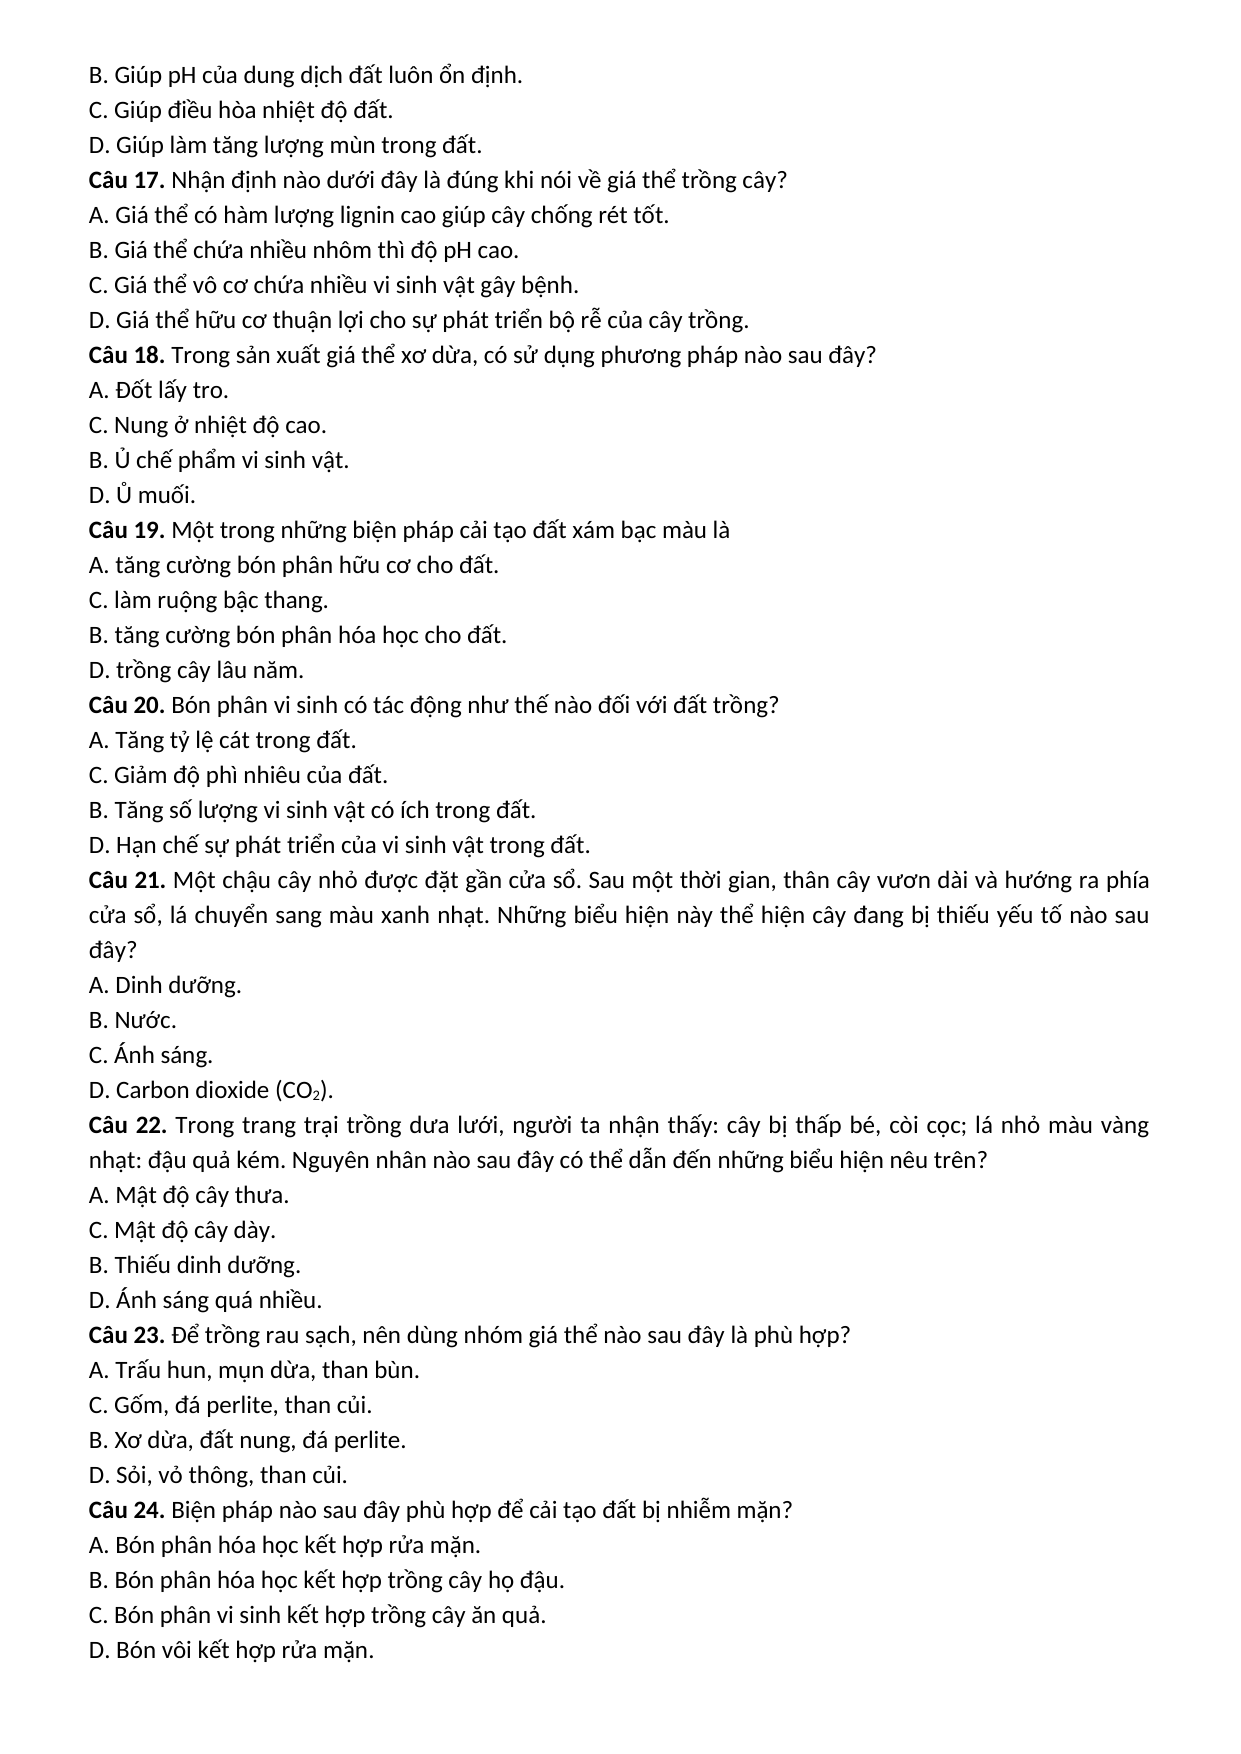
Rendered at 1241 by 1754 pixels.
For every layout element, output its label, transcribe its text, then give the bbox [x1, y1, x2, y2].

text C. Ánh sáng. [89, 1039, 1152, 1069]
text D. Hạn chế sự phát triển của vi sinh vật trong đất. [89, 829, 1152, 859]
text D. Giá thể hữu cơ thuận lợi cho sự phát triển bộ rễ của cây trồng. [89, 304, 1152, 334]
text B. Giúp pH của dung dịch đất luôn ổn định. [89, 59, 1152, 89]
text D. Bón vôi kết hợp rửa mặn. [89, 1634, 1152, 1664]
text B. tăng cường bón phân hóa học cho đất. [89, 619, 1152, 649]
text C. Giảm độ phì nhiêu của đất. [89, 759, 1152, 789]
text C. làm ruộng bậc thang. [89, 584, 1152, 614]
text A. Dinh dưỡng. [89, 969, 1152, 999]
text A. Giá thể có hàm lượng lignin cao giúp cây chống rét tốt. [89, 199, 1152, 229]
text Câu 22. Trong trang trại trồng dưa lưới, người ta nhận thấy: cây bị thấp bé, còi cọc; lá nhỏ màu vàng nhạt: đậu quả kém. Nguyên nhân nào sau đây có thể dẫn đến những biểu hiện nêu trên? [89, 1109, 1152, 1174]
text B. Giá thể chứa nhiều nhôm thì độ pH cao. [89, 234, 1152, 264]
text C. Giúp điều hòa nhiệt độ đất. [89, 94, 1152, 124]
text D. Ánh sáng quá nhiều. [89, 1284, 1152, 1314]
text B. Ủ chế phẩm vi sinh vật. [89, 444, 1152, 474]
text A. Trấu hun, mụn dừa, than bùn. [89, 1354, 1152, 1384]
text Câu 21. Một chậu cây nhỏ được đặt gần cửa sổ. Sau một thời gian, thân cây vươn dài và hướng ra phía cửa sổ, lá chuyển sang màu xanh nhạt. Những biểu hiện này thể hiện cây đang bị thiếu yếu tố nào sau đây? [89, 864, 1152, 964]
text B. Xơ dừa, đất nung, đá perlite. [89, 1424, 1152, 1454]
text A. Bón phân hóa học kết hợp rửa mặn. [89, 1529, 1152, 1559]
text Câu 18. Trong sản xuất giá thể xơ dừa, có sử dụng phương pháp nào sau đây? [89, 339, 1152, 369]
text B. Bón phân hóa học kết hợp trồng cây họ đậu. [89, 1564, 1152, 1594]
text Câu 24. Biện pháp nào sau đây phù hợp để cải tạo đất bị nhiễm mặn? [89, 1494, 1152, 1524]
text C. Gốm, đá perlite, than củi. [89, 1389, 1152, 1419]
text A. Mật độ cây thưa. [89, 1179, 1152, 1209]
text A. Đốt lấy tro. [89, 374, 1152, 404]
text Câu 20. Bón phân vi sinh có tác động như thế nào đối với đất trồng? [89, 689, 1152, 719]
text C. Giá thể vô cơ chứa nhiều vi sinh vật gây bệnh. [89, 269, 1152, 299]
text D. Carbon dioxide (CO2). [89, 1074, 1152, 1104]
text D. Sỏi, vỏ thông, than củi. [89, 1459, 1152, 1489]
text D. Giúp làm tăng lượng mùn trong đất. [89, 129, 1152, 159]
text Câu 19. Một trong những biện pháp cải tạo đất xám bạc màu là [89, 514, 1152, 544]
text C. Bón phân vi sinh kết hợp trồng cây ăn quả. [89, 1599, 1152, 1629]
text B. Tăng số lượng vi sinh vật có ích trong đất. [89, 794, 1152, 824]
text Câu 23. Để trồng rau sạch, nên dùng nhóm giá thể nào sau đây là phù hợp? [89, 1319, 1152, 1349]
text D. trồng cây lâu năm. [89, 654, 1152, 684]
text A. tăng cường bón phân hữu cơ cho đất. [89, 549, 1152, 579]
text B. Thiếu dinh dưỡng. [89, 1249, 1152, 1279]
text A. Tăng tỷ lệ cát trong đất. [89, 724, 1152, 754]
text C. Mật độ cây dày. [89, 1214, 1152, 1244]
text C. Nung ở nhiệt độ cao. [89, 409, 1152, 439]
text D. Ů muối. [89, 479, 1152, 509]
text B. Nước. [89, 1004, 1152, 1034]
text Câu 17. Nhận định nào dưới đây là đúng khi nói về giá thể trồng cây? [89, 164, 1152, 194]
